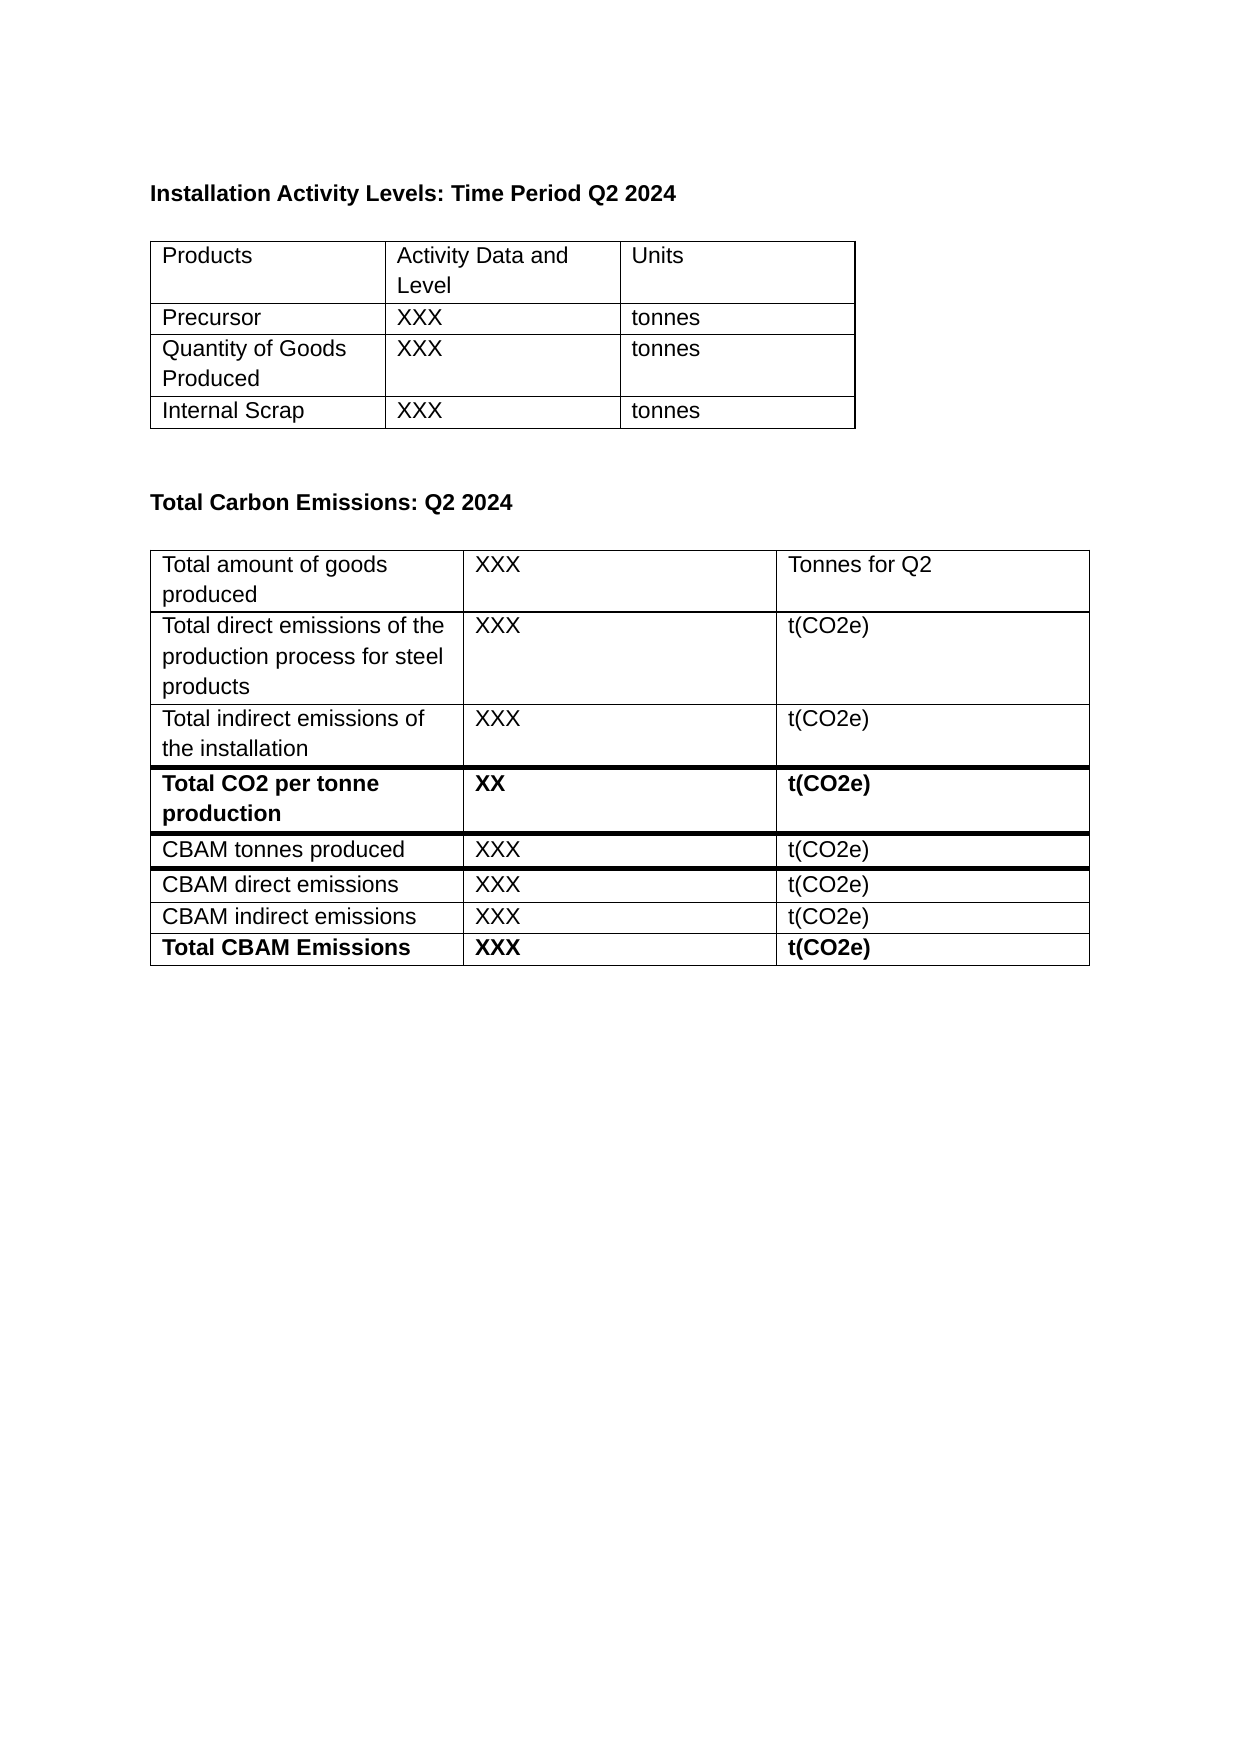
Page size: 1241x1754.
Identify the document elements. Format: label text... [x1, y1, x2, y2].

table_cell Total indirect emissions of the installation [151, 705, 463, 765]
table_header Products [151, 242, 385, 302]
table_cell Quantity of Goods Produced [151, 335, 385, 396]
table_cell t(CO2e) [777, 934, 1089, 965]
table_cell XXX [386, 397, 620, 428]
text Total Carbon Emissions: Q2 2024 [150, 489, 1090, 516]
table_cell Internal Scrap [151, 397, 385, 428]
table_cell XXX [464, 705, 776, 765]
table_cell CBAM indirect emissions [151, 903, 463, 933]
text Installation Activity Levels: Time Period Q2 2024 [150, 180, 1090, 207]
table_cell CBAM direct emissions [151, 871, 463, 902]
table_cell XXX [386, 335, 620, 396]
table_cell XXX [464, 836, 776, 866]
table_cell t(CO2e) [777, 871, 1089, 902]
table_header XXX [464, 551, 776, 611]
table_cell Total CBAM Emissions [151, 934, 463, 965]
table_header Units [621, 242, 854, 302]
table_cell CBAM tonnes produced [151, 836, 463, 866]
table_cell XXX [464, 903, 776, 933]
table_cell XXX [464, 871, 776, 902]
table_cell t(CO2e) [777, 836, 1089, 866]
table_header Tonnes for Q2 [777, 551, 1089, 611]
table_cell XX [464, 770, 776, 831]
table_cell t(CO2e) [777, 770, 1089, 831]
table_cell Total CO2 per tonne production [151, 770, 463, 831]
table_cell Total direct emissions of the production process for steel products [151, 613, 463, 703]
table_cell XXX [464, 934, 776, 965]
table_cell Precursor [151, 304, 385, 334]
table_cell tonnes [621, 397, 854, 428]
table_cell XXX [464, 613, 776, 703]
table_header Activity Data and Level [386, 242, 620, 302]
table_cell tonnes [621, 304, 854, 334]
table_cell t(CO2e) [777, 613, 1089, 703]
table_header Total amount of goods produced [151, 551, 463, 611]
table_cell t(CO2e) [777, 903, 1089, 933]
table_cell XXX [386, 304, 620, 334]
table_cell tonnes [621, 335, 854, 396]
table_cell t(CO2e) [777, 705, 1089, 765]
